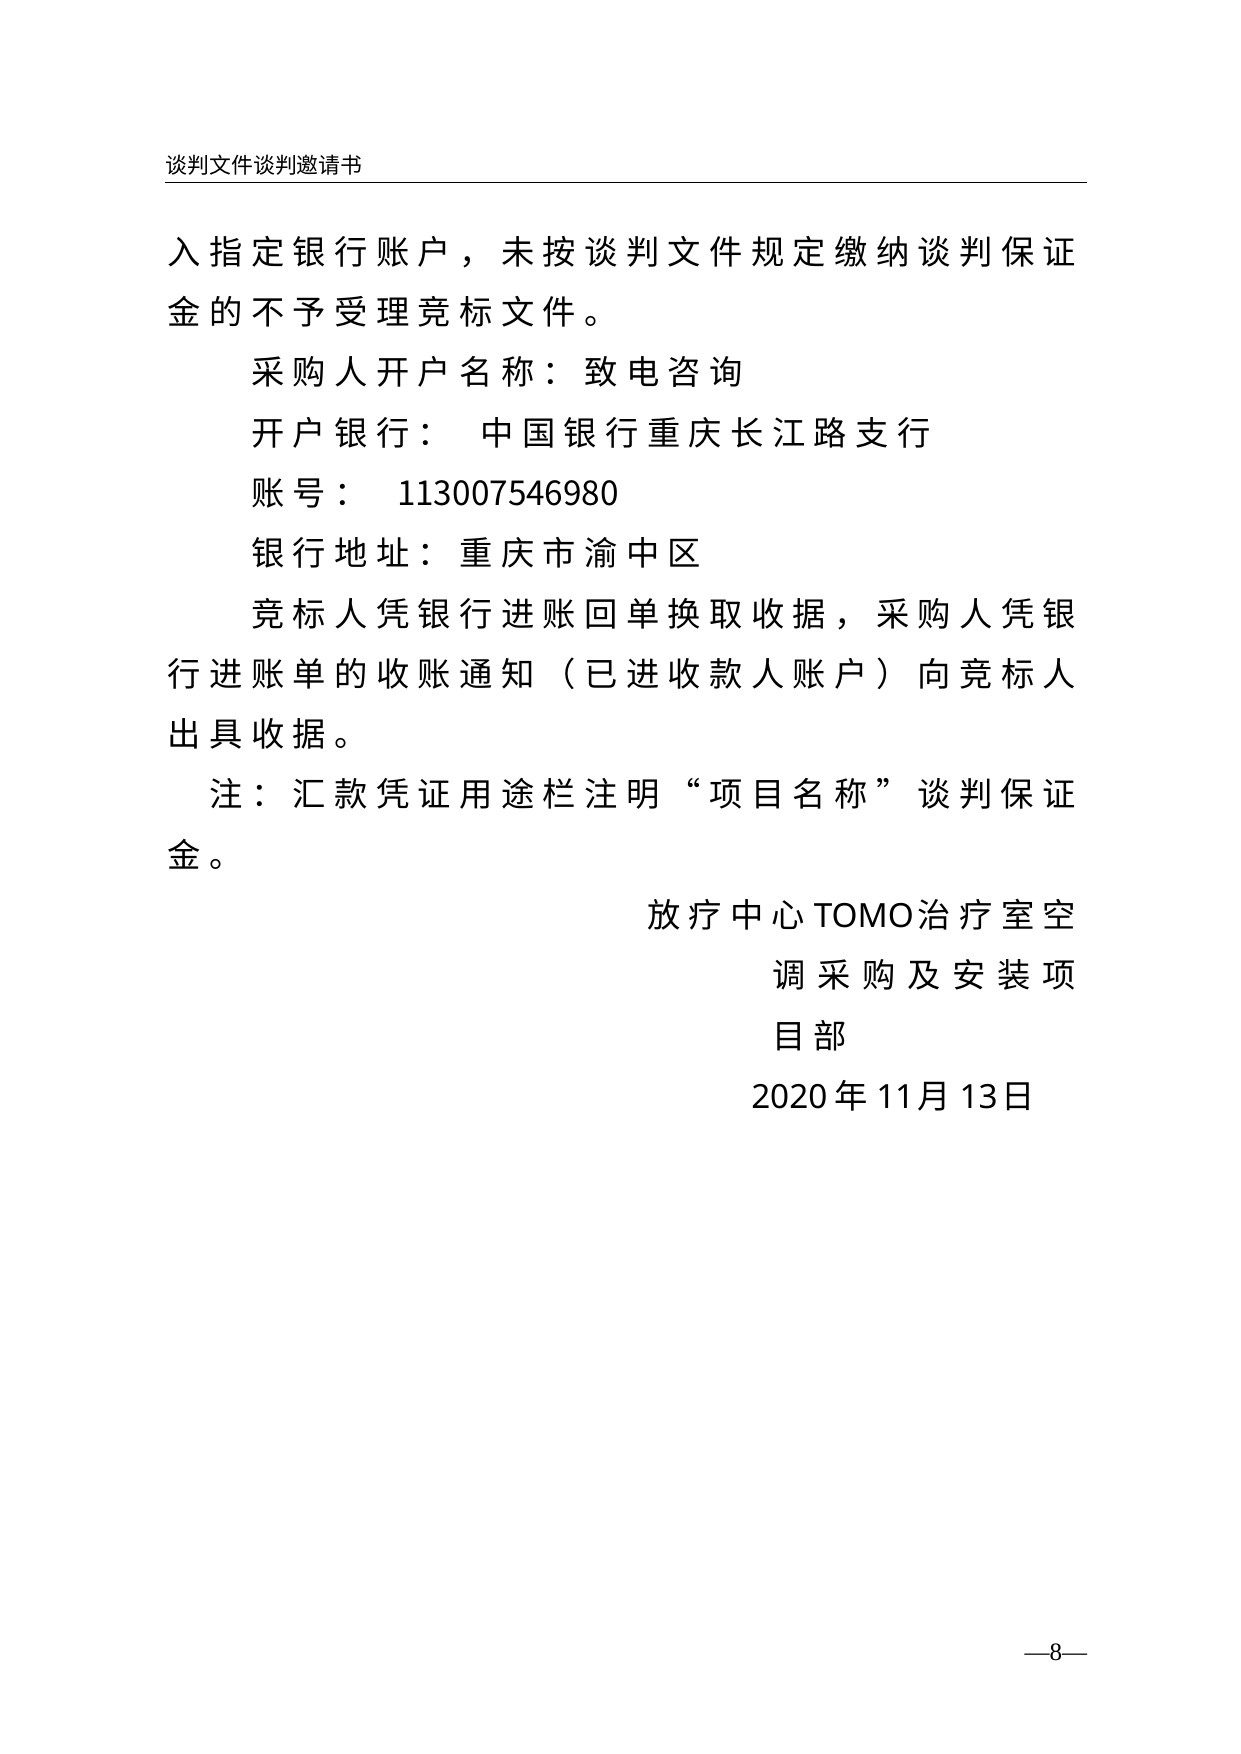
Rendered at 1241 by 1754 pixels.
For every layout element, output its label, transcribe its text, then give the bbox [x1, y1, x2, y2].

text 竞标人凭银行进账回单换取收据，采购人凭银行进账单的收账通知（已进收款人账户）向竞标人出具收据。 [168, 581, 1084, 762]
text 2020年11月13日 [168, 1064, 1084, 1124]
text 开户银行： 中国银行重庆长江路支行 [168, 400, 1084, 461]
text 放疗中心TOMO治疗室空调采购及安装项目部 [634, 883, 1084, 1064]
text 账号： 113007546980 [168, 461, 1084, 521]
text 银行地址：重庆市渝中区 [168, 521, 1084, 581]
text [168, 219, 1084, 340]
text 注：汇款凭证用途栏注明“项目名称”谈判保证金。 [168, 762, 1084, 883]
text 采购人开户名称：致电咨询 [168, 340, 1084, 400]
